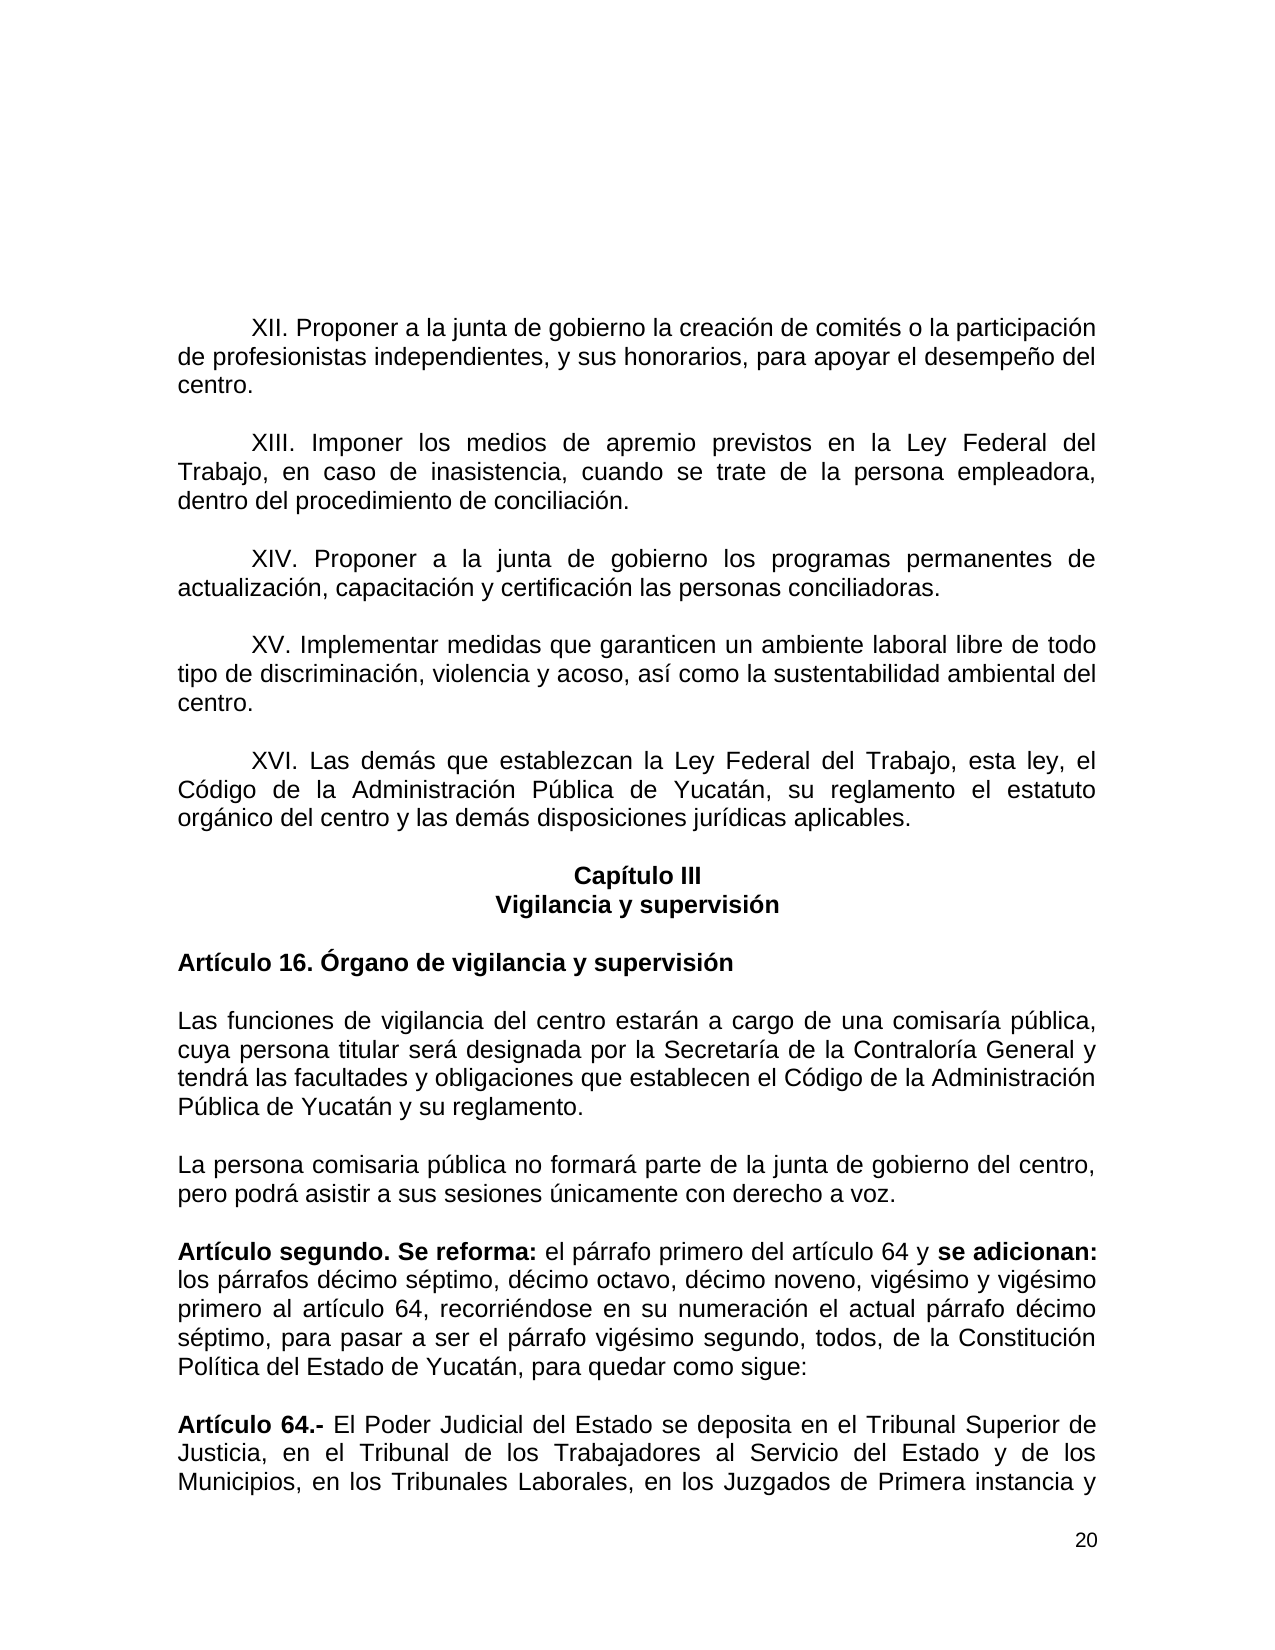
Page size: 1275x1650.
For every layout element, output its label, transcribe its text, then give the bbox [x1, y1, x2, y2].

text Las funciones de vigilancia del centro estarán a cargo de una comisaría pública, cuya persona titular será designada por la Secretaría de la Contraloría General y tendrá las facultades y obligaciones que establecen el Código de la Administración Pública de Yucatán y su reglamento. [177, 1006, 1098, 1121]
text XV. Implementar medidas que garanticen un ambiente laboral libre de todo tipo de discriminación, violencia y acoso, así como la sustentabilidad ambiental del centro. [177, 631, 1098, 717]
text Capítulo III Vigilancia y supervisión [177, 861, 1098, 919]
text XII. Proponer a la junta de gobierno la creación de comités o la participación de profesionistas independientes, y sus honorarios, para apoyar el desempeño del centro. [177, 313, 1098, 399]
text Artículo 16. Órgano de vigilancia y supervisión [177, 948, 1098, 977]
text XVI. Las demás que establezcan la Ley Federal del Trabajo, esta ley, el Código de la Administración Pública de Yucatán, su reglamento el estatuto orgánico del centro y las demás disposiciones jurídicas aplicables. [177, 746, 1098, 832]
text La persona comisaria pública no formará parte de la junta de gobierno del centro, pero podrá asistir a sus sesiones únicamente con derecho a voz. [177, 1150, 1098, 1208]
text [177, 1410, 1098, 1496]
text XIII. Imponer los medios de apremio previstos en la Ley Federal del Trabajo, en caso de inasistencia, cuando se trate de la persona empleadora, dentro del procedimiento de conciliación. [177, 428, 1098, 515]
text XIV. Proponer a la junta de gobierno los programas permanentes de actualización, capacitación y certificación las personas conciliadoras. [177, 544, 1098, 601]
text Artículo segundo. Se reforma: el párrafo primero del artículo 64 y se adicionan: los párrafos décimo séptimo, décimo octavo, décimo noveno, vigésimo y vigésimo primero al artículo 64, recorriéndose en su numeración el actual párrafo décimo séptimo, para pasar a ser el párrafo vigésimo segundo, todos, de la Constitución Política del Estado de Yucatán, para quedar como sigue: [177, 1237, 1098, 1381]
